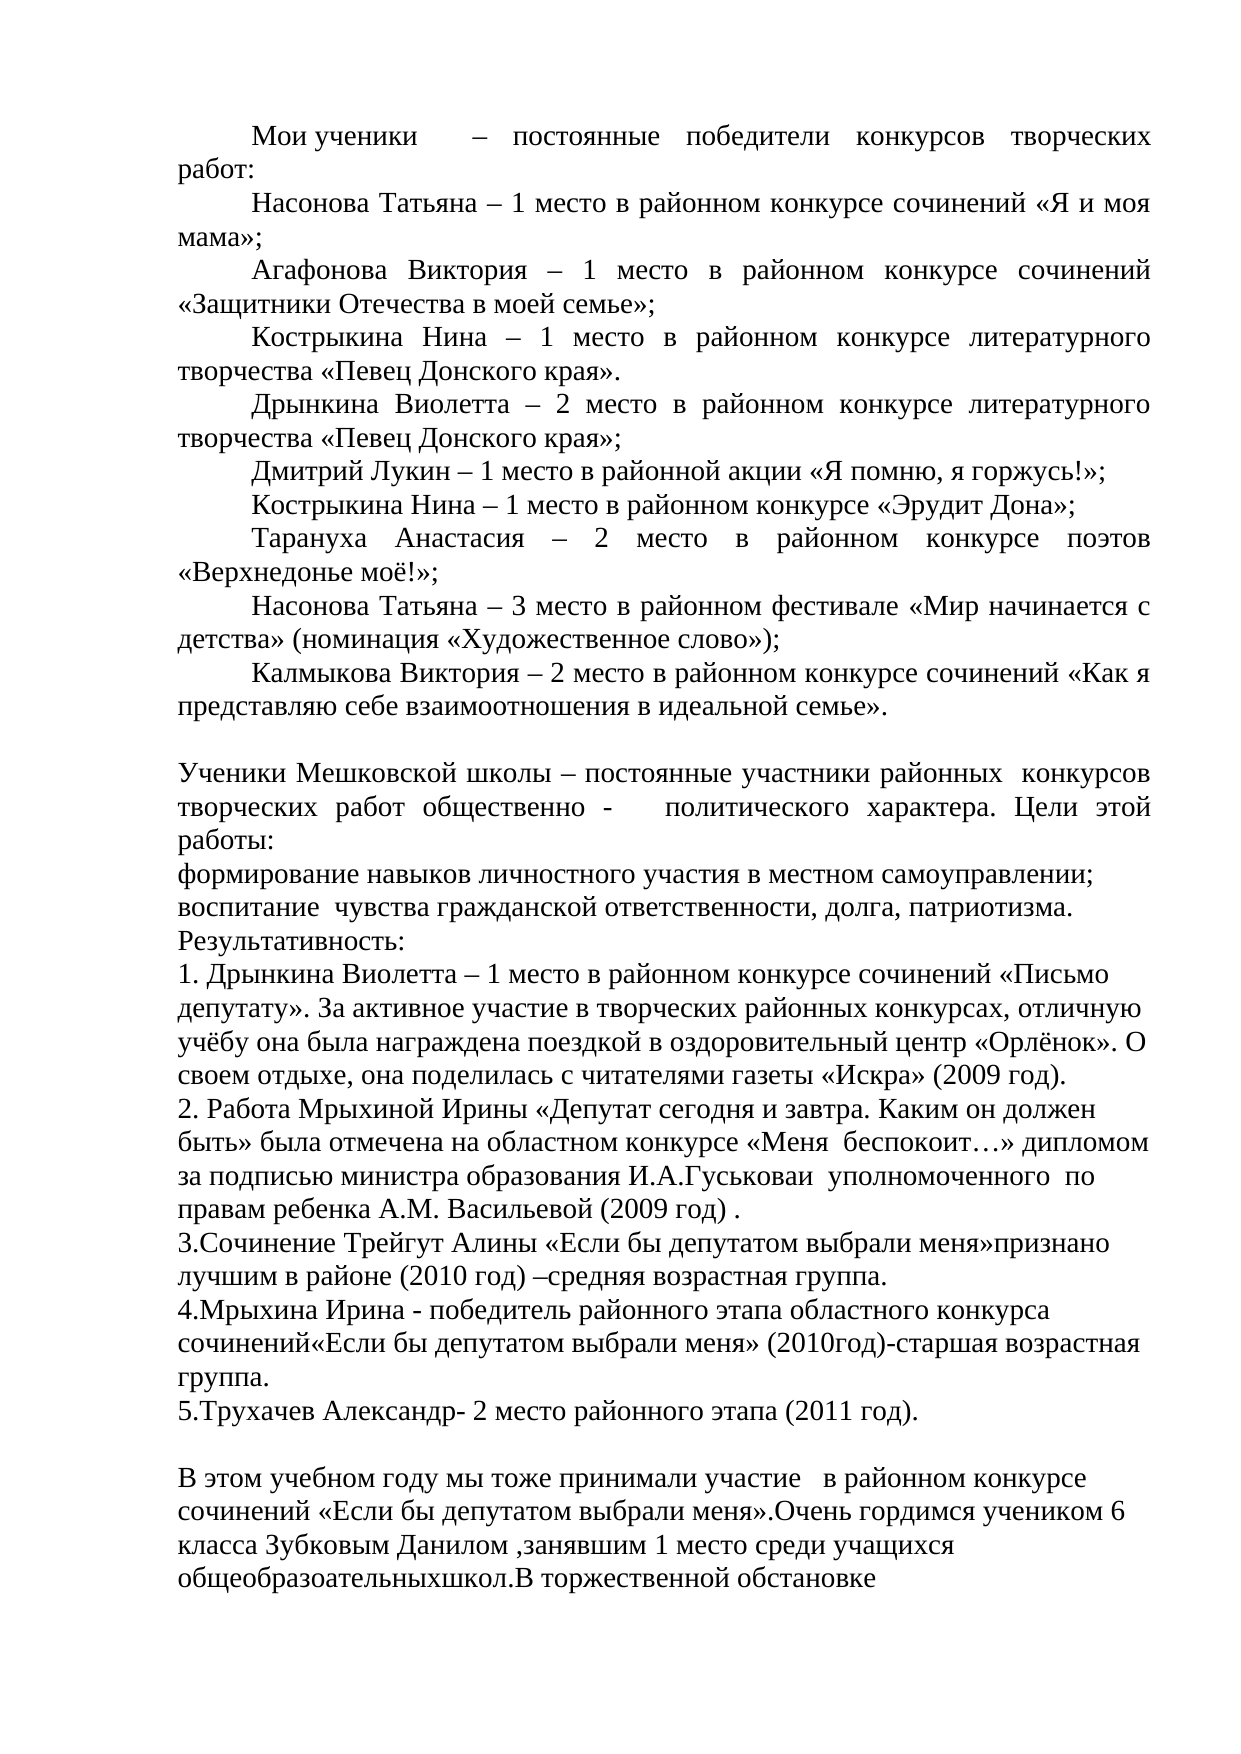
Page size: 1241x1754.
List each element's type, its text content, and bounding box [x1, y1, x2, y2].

text 1. Дрынкина Виолетта – 1 место в районном конкурсе сочинений «Письмо депутату». За активное участие в творческих районных конкурсах, отличную учёбу она была награждена поездкой в оздоровительный центр «Орлёнок». О своем отдыхе, она поделилась с читателями газеты «Искра» (2009 год). [177, 957, 1152, 1091]
text Результативность: [177, 923, 1152, 957]
text Кострыкина Нина – 1 место в районном конкурсе «Эрудит Дона»; [177, 487, 1152, 521]
text Агафонова Виктория – 1 место в районном конкурсе сочинений «Защитники Отечества в моей семье»; [177, 252, 1152, 319]
text формирование навыков личностного участия в местном самоуправлении; [177, 856, 1152, 889]
text Тарануха Анастасия – 2 место в районном конкурсе поэтов «Верхнедонье моё!»; [177, 521, 1152, 588]
text 3.Сочинение Трейгут Алины «Если бы депутатом выбрали меня»признано лучшим в районе (2010 год) –средняя возрастная группа. [177, 1225, 1152, 1292]
text Дмитрий Лукин – 1 место в районной акции «Я помню, я горжусь!»; [177, 453, 1152, 487]
text 2. Работа Мрыхиной Ирины «Депутат сегодня и завтра. Каким он должен быть» была отмечена на областном конкурсе «Меня беспокоит…» дипломом за подписью министра образования И.А.Гуськоваи уполномоченного по правам ребенка А.М. Васильевой (2009 год) . [177, 1091, 1152, 1225]
text 4.Мрыхина Ирина - победитель районного этапа областного конкурса сочинений«Если бы депутатом выбрали меня» (2010год)-старшая возрастная группа. [177, 1292, 1152, 1393]
text 5.Трухачев Александр- 2 место районного этапа (2011 год). [177, 1393, 1152, 1426]
text воспитание чувства гражданской ответственности, долга, патриотизма. [177, 889, 1152, 923]
text Ученики Мешковской школы – постоянные участники районных конкурсов творческих работ общественно - политического характера. Цели этой работы: [177, 755, 1152, 856]
text Калмыкова Виктория – 2 место в районном конкурсе сочинений «Как я представляю себе взаимоотношения в идеальной семье». [177, 655, 1152, 722]
text Дрынкина Виолетта – 2 место в районном конкурсе литературного творчества «Певец Донского края»; [177, 386, 1152, 453]
text Насонова Татьяна – 3 место в районном фестивале «Мир начинается с детства» (номинация «Художественное слово»); [177, 588, 1152, 655]
text Насонова Татьяна – 1 место в районном конкурсе сочинений «Я и моя мама»; [177, 185, 1152, 252]
text Кострыкина Нина – 1 место в районном конкурсе литературного творчества «Певец Донского края». [177, 319, 1152, 386]
text Мои ученики – постоянные победители конкурсов творческих работ: [177, 118, 1152, 185]
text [177, 1460, 1152, 1594]
